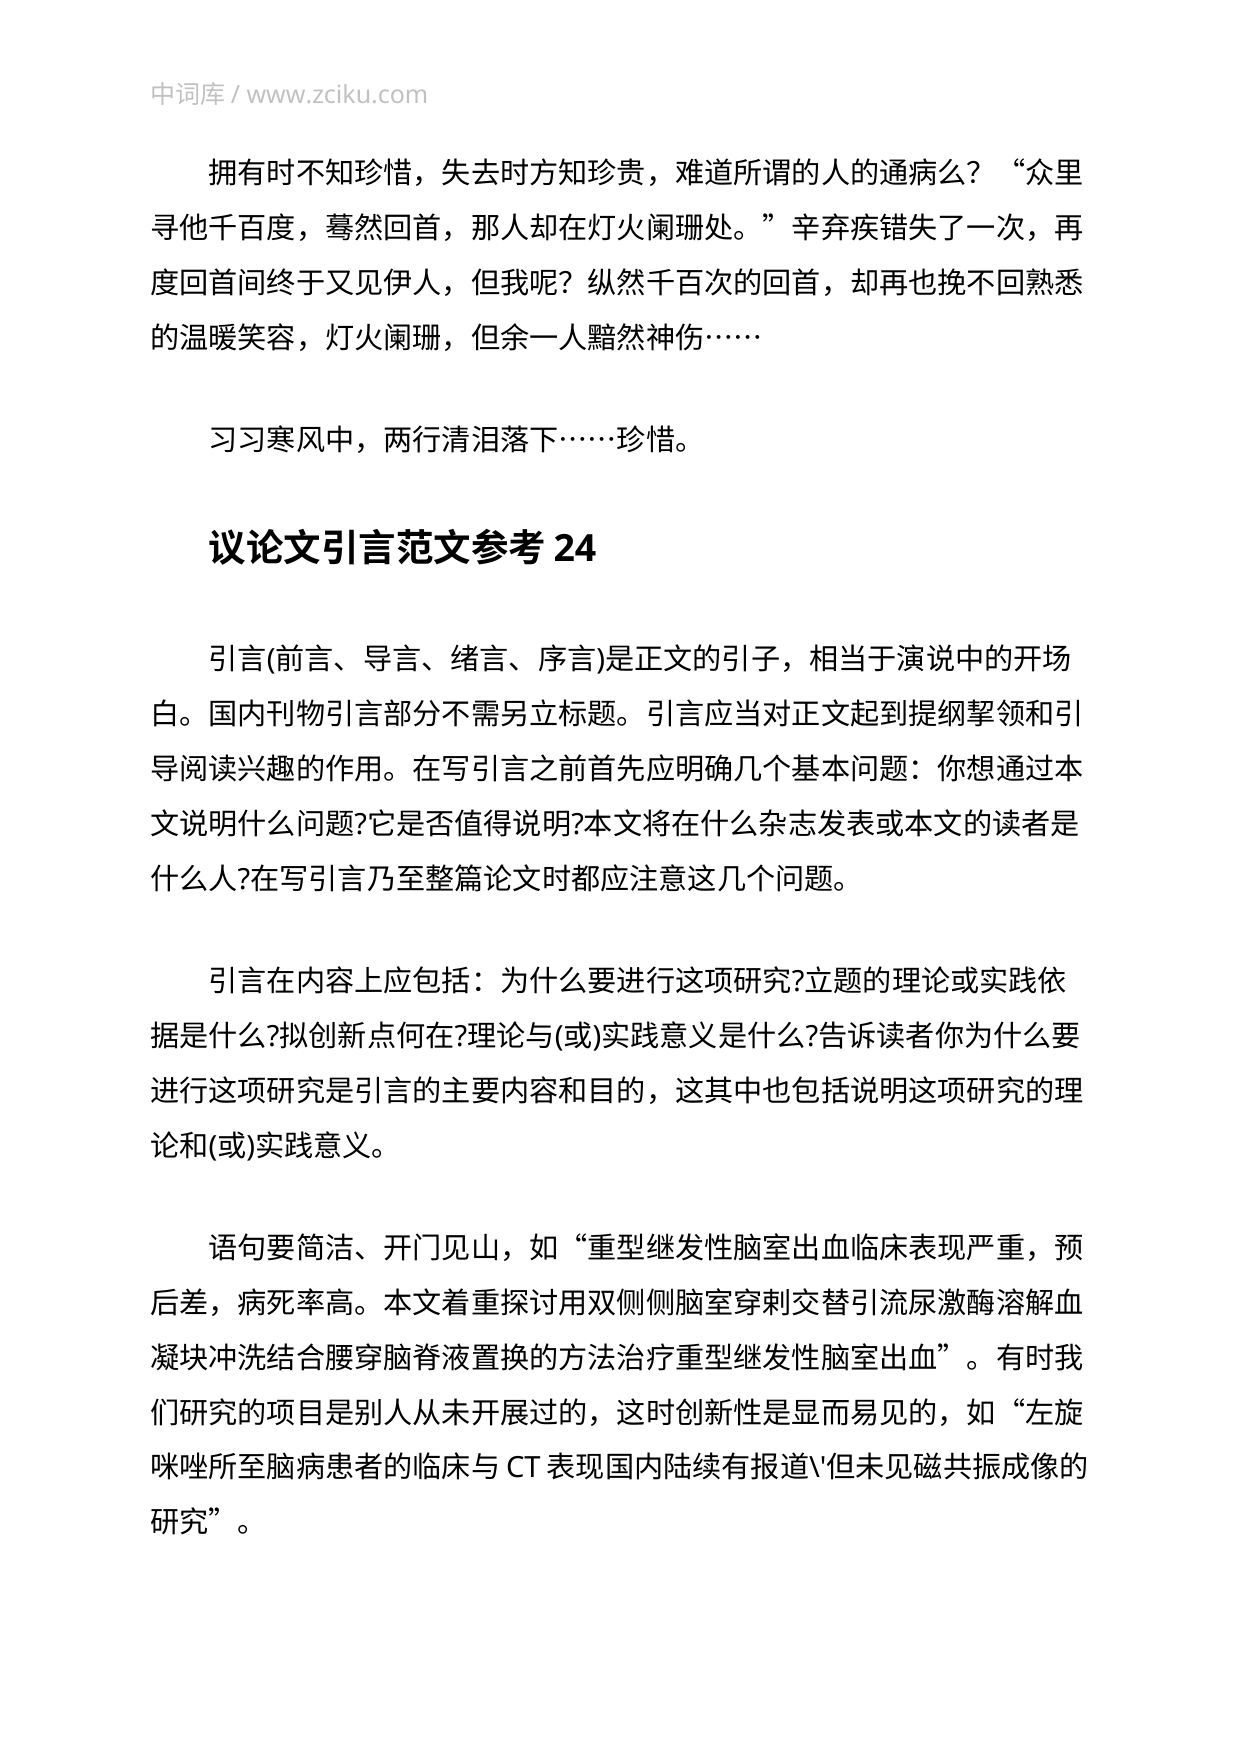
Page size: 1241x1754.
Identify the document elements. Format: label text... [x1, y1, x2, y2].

text 语句要简洁、开门见山，如“重型继发性脑室出血临床表现严重，预后差，病死率高。本文着重探讨用双侧侧脑室穿剌交替引流尿激酶溶解血凝块冲洗结合腰穿脑脊液置换的方法治疗重型继发性脑室出血”。有时我们研究的项目是别人从未开展过的，这时创新性是显而易见的，如“左旋咪唑所至脑病患者的临床与CT表现国内陆续有报道\'但未见磁共振成像的研究”。 [150, 1224, 1090, 1541]
text 习习寒风中，两行清泪落下……珍惜。 [150, 416, 1090, 459]
text 议论文引言范文参考24 [150, 518, 1090, 573]
text 引言(前言、导言、绪言、序言)是正文的引子，相当于演说中的开场白。国内刊物引言部分不需另立标题。引言应当对正文起到提纲挈领和引导阅读兴趣的作用。在写引言之前首先应明确几个基本问题：你想通过本文说明什么问题?它是否值得说明?本文将在什么杂志发表或本文的读者是什么人?在写引言乃至整篇论文时都应注意这几个问题。 [150, 636, 1090, 898]
text 引言在内容上应包括：为什么要进行这项研究?立题的理论或实践依据是什么?拟创新点何在?理论与(或)实践意义是什么?告诉读者你为什么要进行这项研究是引言的主要内容和目的，这其中也包括说明这项研究的理论和(或)实践意义。 [150, 958, 1090, 1165]
text 拥有时不知珍惜，失去时方知珍贵，难道所谓的人的通病么？“众里寻他千百度，蓦然回首，那人却在灯火阑珊处。”辛弃疾错失了一次，再度回首间终于又见伊人，但我呢？纵然千百次的回首，却再也挽不回熟悉的温暖笑容，灯火阑珊，但余一人黯然神伤…… [150, 150, 1090, 357]
